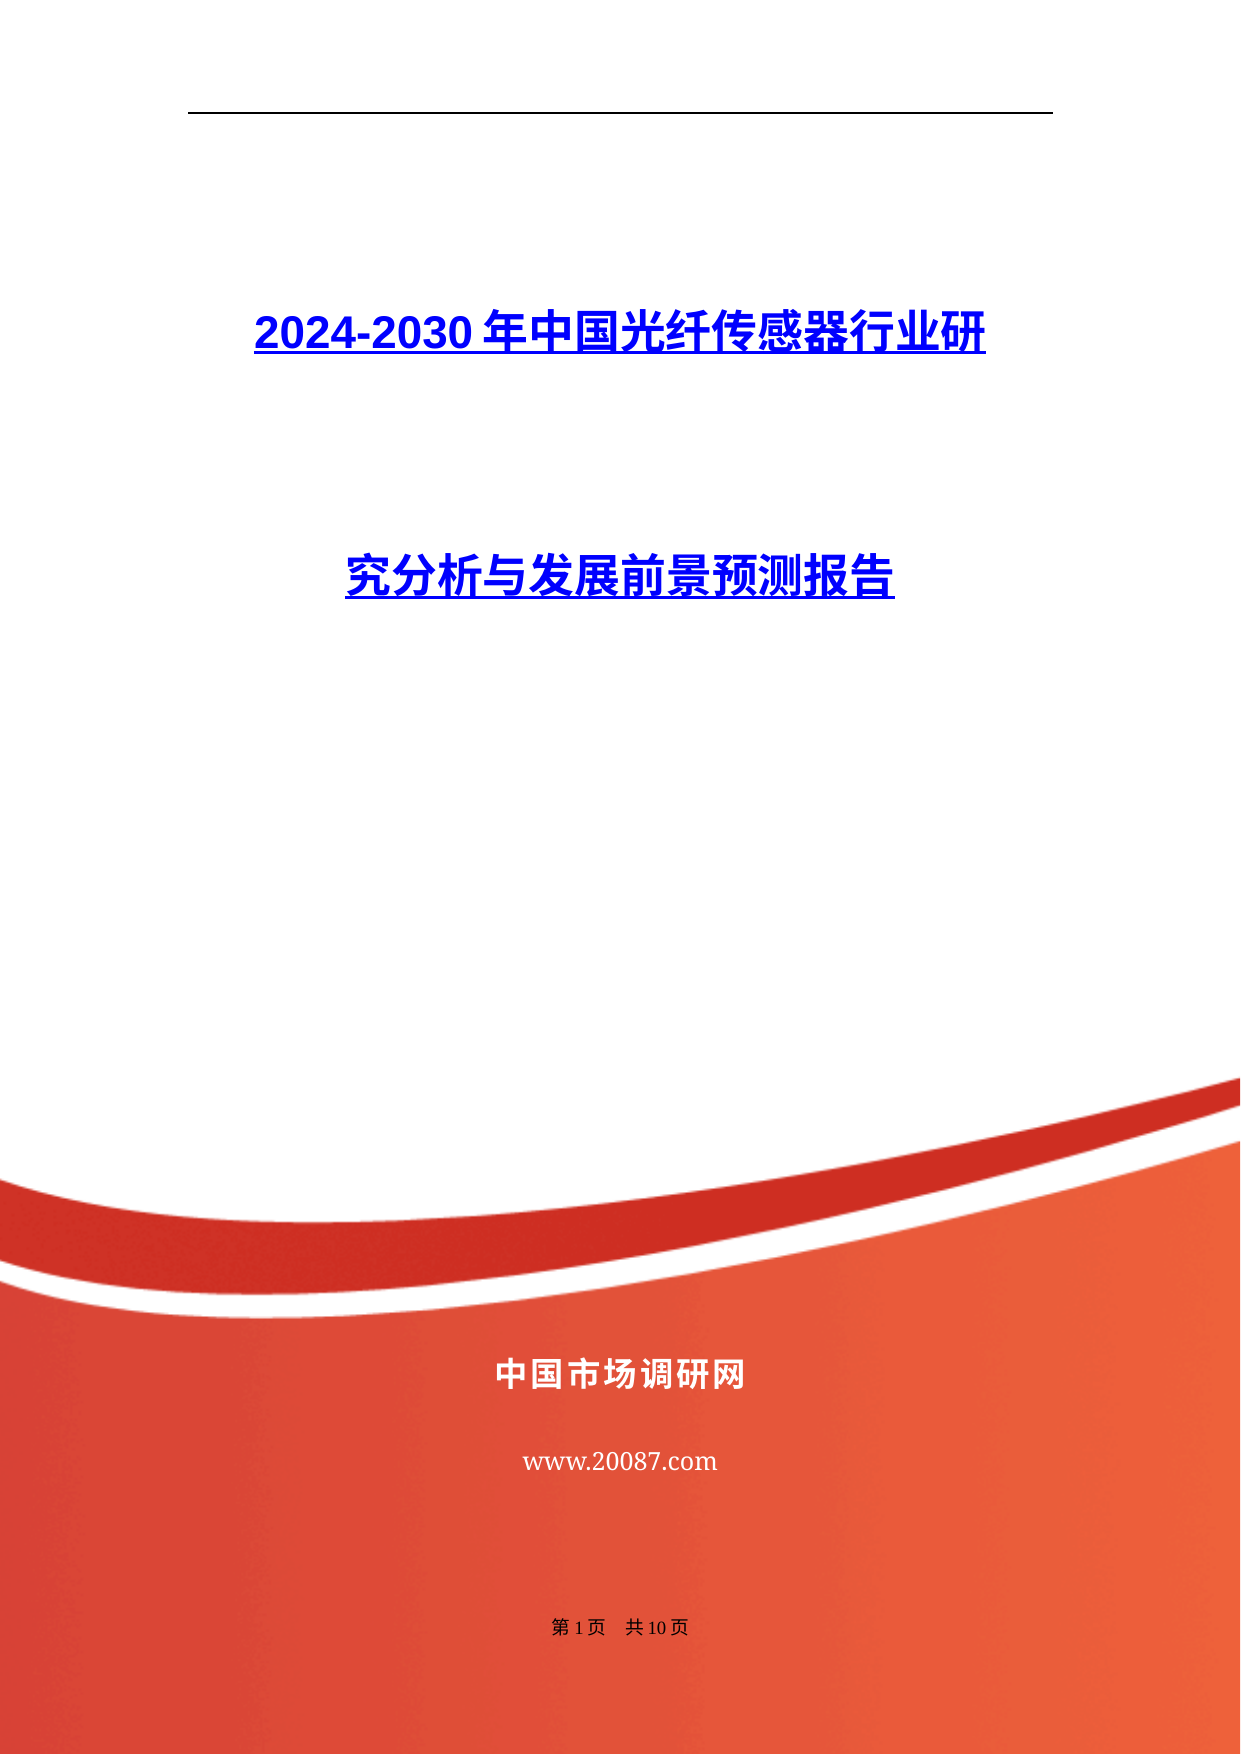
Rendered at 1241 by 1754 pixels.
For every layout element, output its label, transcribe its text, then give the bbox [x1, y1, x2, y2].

table_header 2024-2030年中国光纤传感器行业研究分析与发展前景预测报告 [188, 207, 1053, 773]
text www.20087.com [187, 1428, 1053, 1493]
picture [0, 1006, 1241, 1754]
subtitle 中国市场调研网 [187, 1339, 1053, 1404]
